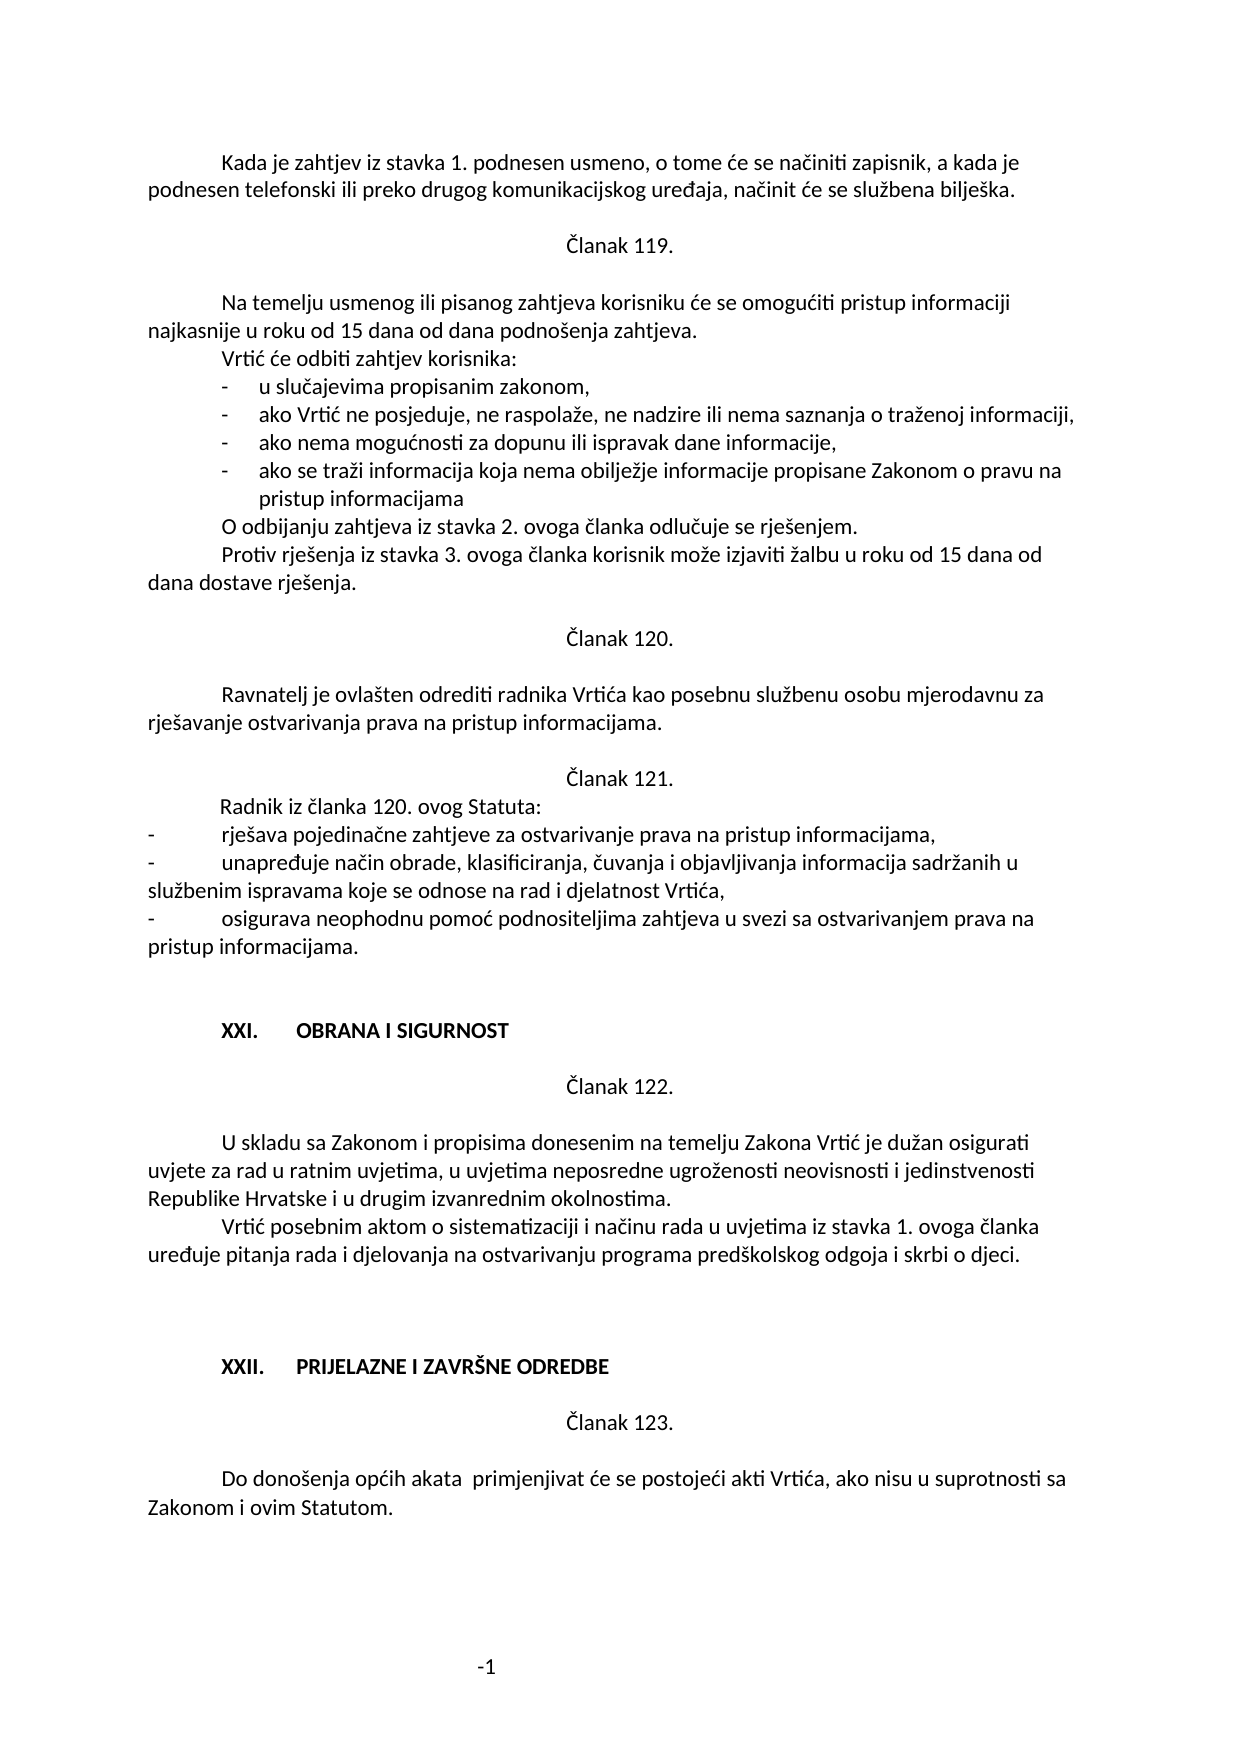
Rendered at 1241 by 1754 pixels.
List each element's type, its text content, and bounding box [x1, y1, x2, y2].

text Do donošenja općih akata primjenjivat će se postojeći akti Vrtića, ako nisu u suprotnosti sa Zakonom i ovim Statutom. [148, 1464, 1093, 1521]
list PRIJELAZNE I ZAVRŠNE ODREDBE [221, 1352, 1093, 1381]
text Protiv rješenja iz stavka 3. ovoga članka korisnik može izjaviti žalbu u roku od 15 dana od dana dostave rješenja. [148, 540, 1093, 596]
text Vrtić posebnim aktom o sistematizaciji i načinu rada u uvjetima iz stavka 1. ovoga članka uređuje pitanja rada i djelovanja na ostvarivanju programa predškolskog odgoja i skrbi o djeci. [148, 1212, 1093, 1268]
text U skladu sa Zakonom i propisima donesenim na temelju Zakona Vrtić je dužan osigurati uvjete za rad u ratnim uvjetima, u uvjetima neposredne ugroženosti neovisnosti i jedinstvenosti Republike Hrvatske i u drugim izvanrednim okolnostima. [148, 1128, 1093, 1212]
list ako nema mogućnosti za dopunu ili ispravak dane informacije, [221, 428, 1093, 456]
text - rješava pojedinačne zahtjeve za ostvarivanje prava na pristup informacijama, [148, 820, 1093, 848]
list OBRANA I SIGURNOST [221, 1016, 1093, 1044]
text Ravnatelj je ovlašten odrediti radnika Vrtića kao posebnu službenu osobu mjerodavnu za rješavanje ostvarivanja prava na pristup informacijama. [148, 680, 1093, 736]
text Radnik iz članka 120. ovog Statuta: [148, 792, 1093, 820]
text Na temelju usmenog ili pisanog zahtjeva korisniku će se omogućiti pristup informaciji najkasnije u roku od 15 dana od dana podnošenja zahtjeva. [148, 288, 1093, 344]
text Članak 121. [148, 764, 1093, 792]
text Članak 123. [148, 1408, 1093, 1437]
text Članak 120. [148, 624, 1093, 652]
text Kada je zahtjev iz stavka 1. podnesen usmeno, o tome će se načiniti zapisnik, a kada je podnesen telefonski ili preko drugog komunikacijskog uređaja, načinit će se službena bilješka. [148, 148, 1093, 204]
list ako Vrtić ne posjeduje, ne raspolaže, ne nadzire ili nema saznanja o traženoj informaciji, [221, 400, 1093, 428]
text - osigurava neophodnu pomoć podnositeljima zahtjeva u svezi sa ostvarivanjem prava na pristup informacijama. [148, 904, 1093, 960]
text - unapređuje način obrade, klasificiranja, čuvanja i objavljivanja informacija sadržanih u službenim ispravama koje se odnose na rad i djelatnost Vrtića, [148, 848, 1093, 904]
list u slučajevima propisanim zakonom, [221, 372, 1093, 400]
text O odbijanju zahtjeva iz stavka 2. ovoga članka odlučuje se rješenjem. [148, 512, 1093, 540]
text Članak 119. [148, 232, 1093, 260]
list ako se traži informacija koja nema obilježje informacije propisane Zakonom o pravu na pristup informacijama [221, 456, 1093, 512]
text Vrtić će odbiti zahtjev korisnika: [148, 344, 1093, 372]
text Članak 122. [148, 1072, 1093, 1100]
